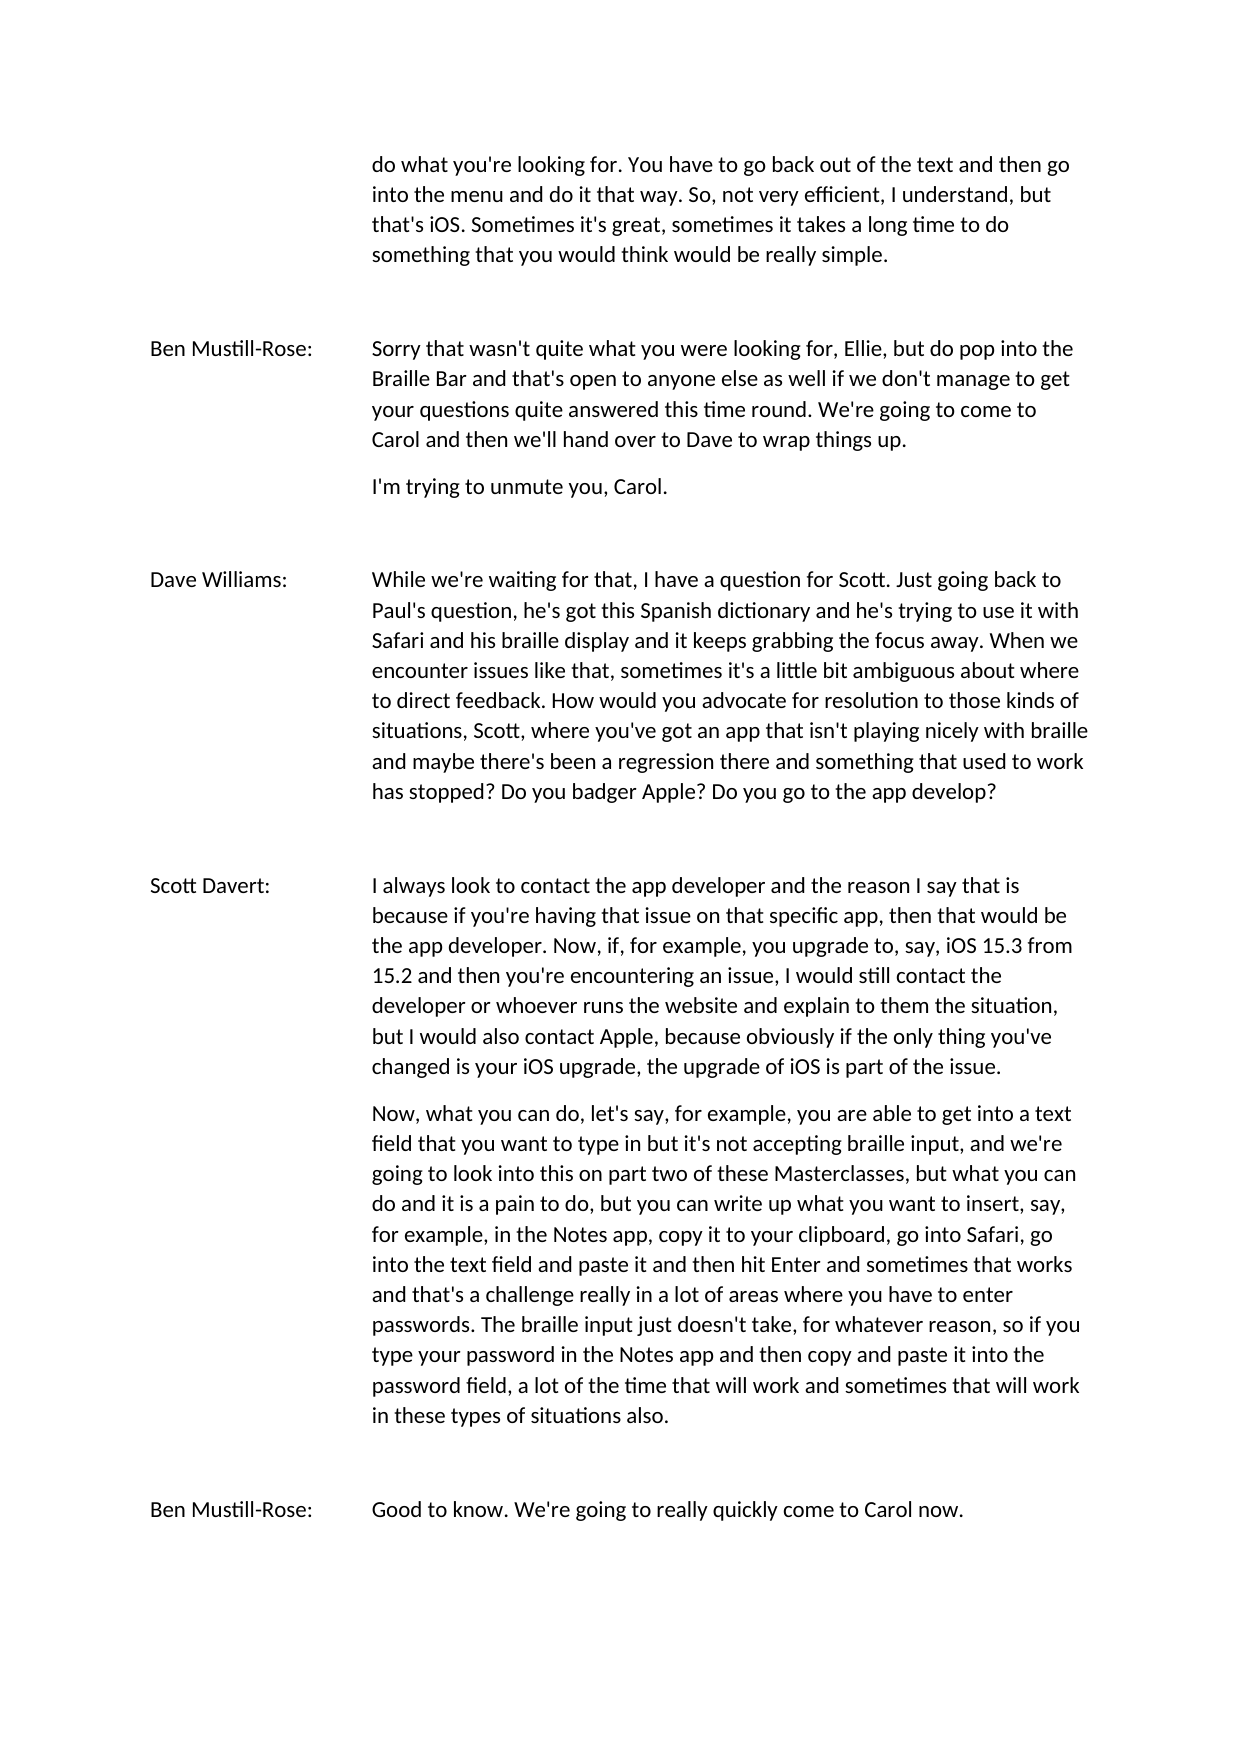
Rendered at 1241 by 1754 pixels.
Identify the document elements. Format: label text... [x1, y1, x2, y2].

text Scott Davert: I always look to contact the app developer and the reason I say that is because if you're having that issue on that specific app, then that would be the app developer. Now, if, for example, you upgrade to, say, iOS 15.3 from 15.2 and then you're encountering an issue, I would still contact the developer or whoever runs the website and explain to them the situation, but I would also contact Apple, because obviously if the only thing you've changed is your iOS upgrade, the upgrade of iOS is part of the issue. [150, 871, 1090, 1080]
text Now, what you can do, let's say, for example, you are able to get into a text field that you want to type in but it's not accepting braille input, and we're going to look into this on part two of these Masterclasses, but what you can do and it is a pain to do, but you can write up what you want to insert, say, for example, in the Notes app, copy it to your clipboard, go into Safari, go into the text field and paste it and then hit Enter and sometimes that works and that's a challenge really in a lot of areas where you have to enter passwords. The braille input just doesn't take, for whatever reason, so if you type your password in the Notes app and then copy and paste it into the password field, a lot of the time that will work and sometimes that will work in these types of situations also. [150, 1099, 1090, 1429]
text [150, 150, 1090, 269]
text Ben Mustill-Rose: Sorry that wasn't quite what you were looking for, Ellie, but do pop into the Braille Bar and that's open to anyone else as well if we don't manage to get your questions quite answered this time round. We're going to come to Carol and then we'll hand over to Dave to wrap things up. [150, 334, 1090, 453]
text Dave Williams: While we're waiting for that, I have a question for Scott. Just going back to Paul's question, he's got this Spanish dictionary and he's trying to use it with Safari and his braille display and it keeps grabbing the focus away. When we encounter issues like that, sometimes it's a little bit ambiguous about where to direct feedback. How would you advocate for resolution to those kinds of situations, Scott, where you've got an app that isn't playing nicely with braille and maybe there's been a regression there and something that used to work has stopped? Do you badger Apple? Do you go to the app develop? [150, 566, 1090, 805]
text Ben Mustill-Rose: Good to know. We're going to really quickly come to Carol now. [150, 1495, 1090, 1523]
text I'm trying to unmute you, Carol. [150, 472, 1090, 500]
